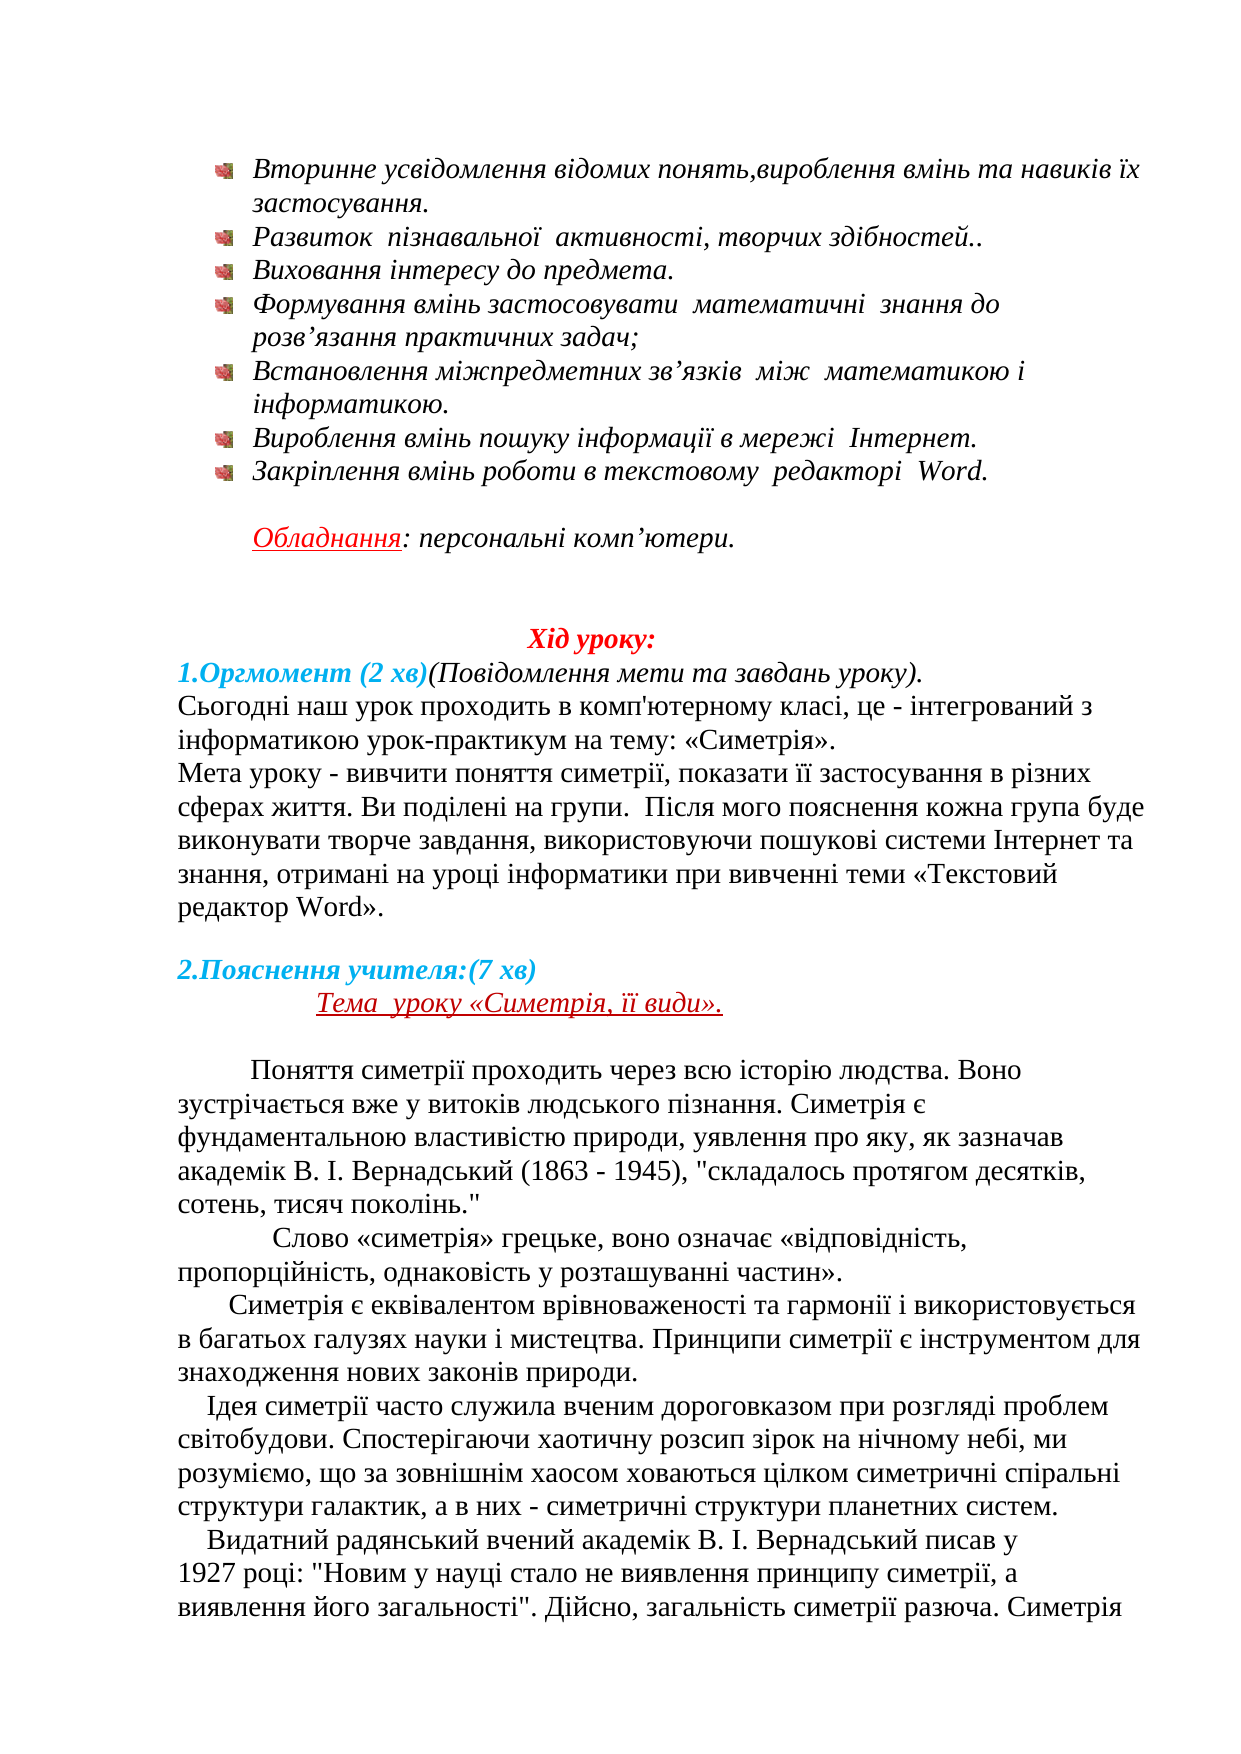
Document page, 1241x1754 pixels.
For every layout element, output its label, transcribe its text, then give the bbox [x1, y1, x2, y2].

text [177, 1556, 1152, 1623]
list Развиток пізнавальної активності, творчих здібностей.. [215, 219, 1152, 252]
list Вироблення вмінь пошуку інформації в мережі Інтернет. [215, 420, 1152, 453]
text Поняття симетрії проходить через всю історію людства. Воно зустрічається вже у витоків людського пізнання. Симетрія є фундаментальною властивістю природи, уявлення про яку, як зазначав академік В. І. Вернадський (1863 - 1945), "складалось протягом десятків, сотень, тисяч поколінь." Слово «симетрія» грецьке, воно означає «відповідність, пропорційність, однаковість у розташуванні частин». Симетрія є еквівалентом врівноваженості та гармонії і використовується в багатьох галузях науки і мистецтва. Принципи симетрії є інструментом для знаходження нових законів природи. Ідея симетрії часто служила вченим дороговказом при розгляді проблем світобудови. Спостерігаючи хаотичну розсип зірок на нічному небі, ми розуміємо, що за зовнішнім хаосом ховаються цілком симетричні спіральні структури галактик, а в них - симетричні структури планетних систем. Видатний радянський вчений академік В. І. Вернадський писав у [177, 1052, 1152, 1556]
list Формування вмінь застосовувати математичні знання до розв’язання практичних задач; [215, 286, 1152, 353]
picture [215, 363, 233, 381]
picture [215, 263, 233, 280]
picture [215, 162, 233, 179]
picture [215, 430, 233, 448]
picture [215, 464, 233, 481]
list Встановлення міжпредметних зв’язків між математикою і інформатикою. [215, 353, 1152, 420]
list Закріплення вмінь роботи в текстовому редакторі Word. [215, 453, 1152, 487]
text 1.Оргмомент (2 хв)(Повідомлення мети та завдань уроку). [177, 655, 1152, 688]
picture [215, 229, 233, 246]
text 2.Пояснення учителя:(7 хв) [177, 952, 1152, 985]
text Тема уроку «Симетрія, її види». [177, 985, 1152, 1019]
list Виховання інтересу до предмета. [215, 252, 1152, 286]
text Сьогодні наш урок проходить в комп'ютерному класі, це - інтегрований з інформатикою урок-практикум на тему: «Симетрія». Мета уроку - вивчити поняття симетрії, показати її застосування в різних сферах життя. Ви поділені на групи. Після мого пояснення кожна група буде виконувати творче завдання, використовуючи пошукові системи Інтернет та знання, отримані на уроці інформатики при вивченні теми «Текстовий редактор Word». [177, 688, 1152, 952]
list Вторинне усвідомлення відомих понять,вироблення вмінь та навиків їх застосування. [215, 152, 1152, 219]
list Обладнання: персональні комп’ютери. [251, 521, 1152, 554]
picture [215, 296, 233, 314]
text Хід уроку: [177, 621, 1152, 655]
